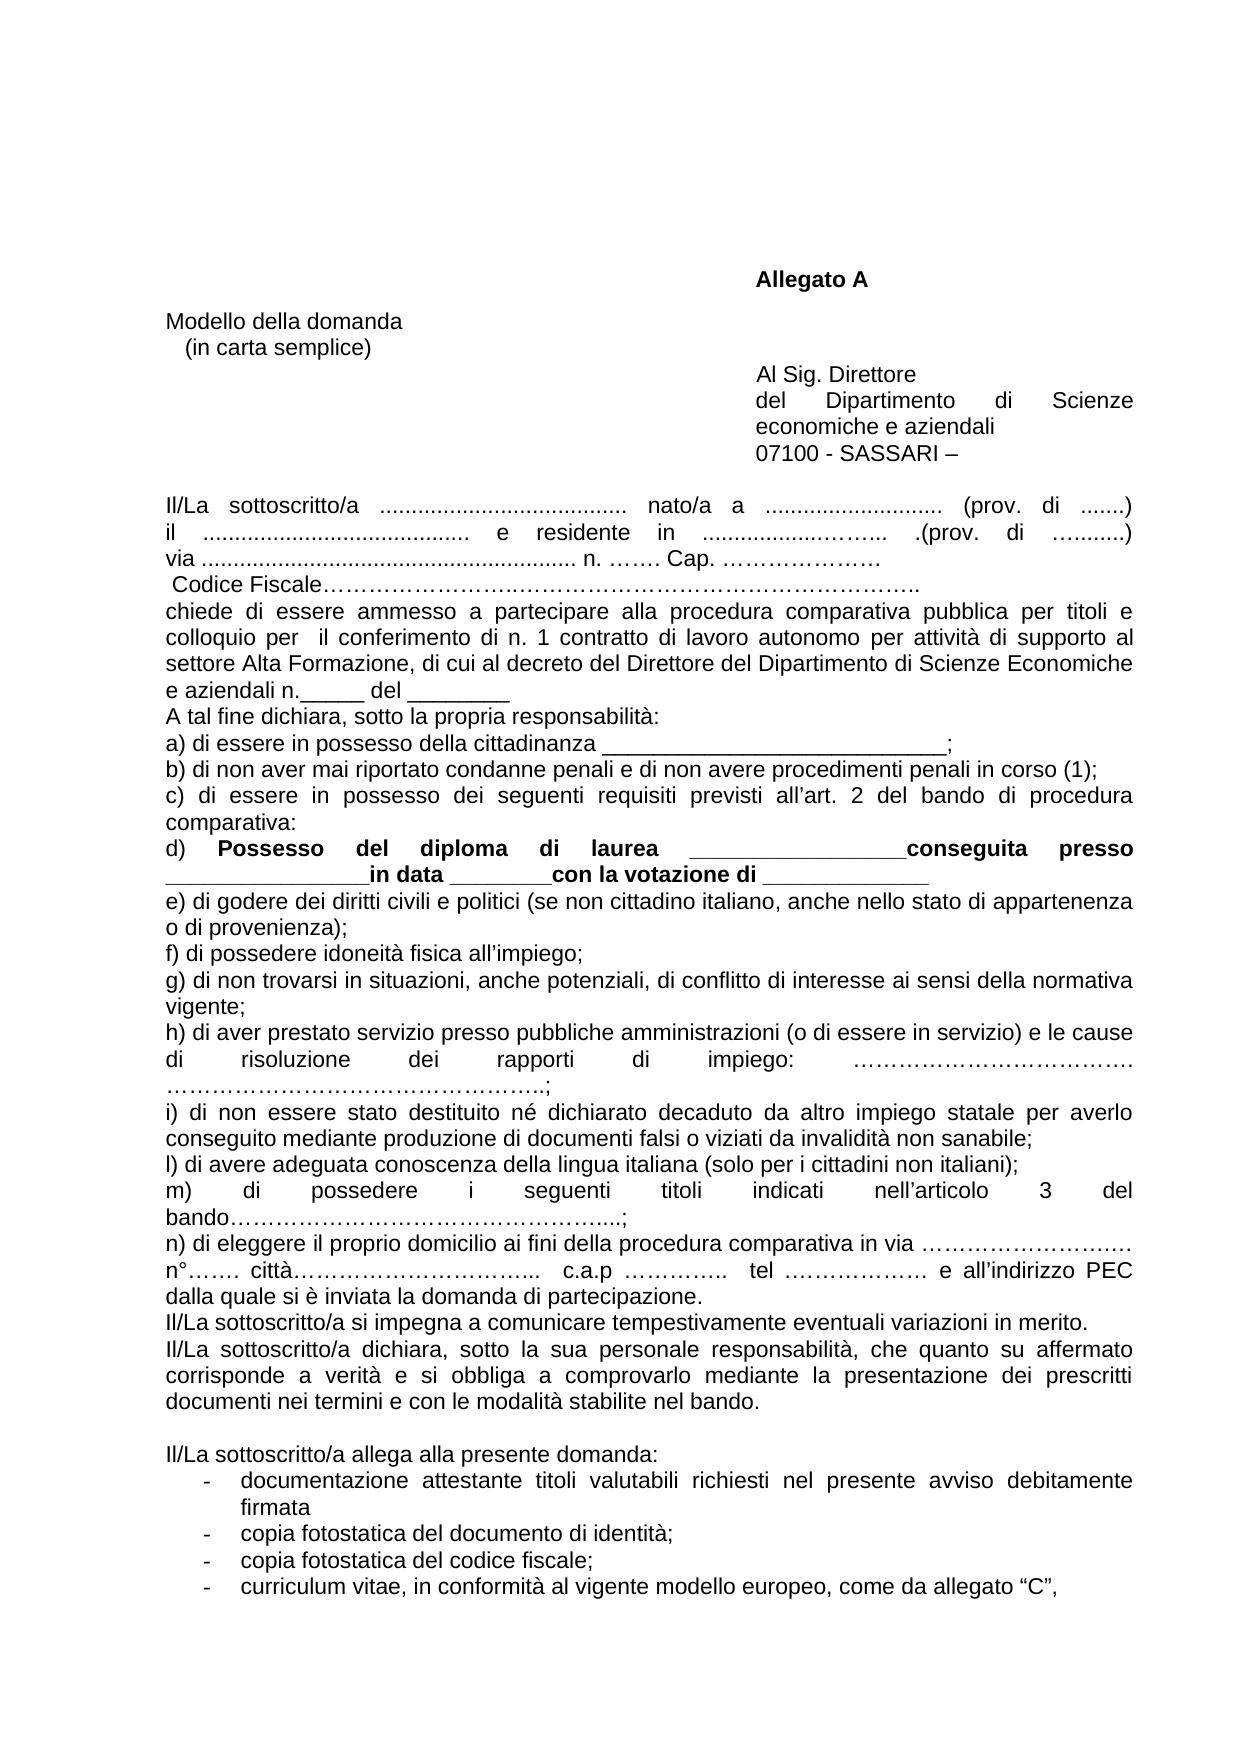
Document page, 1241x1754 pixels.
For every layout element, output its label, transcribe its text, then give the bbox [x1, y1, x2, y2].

text Allegato A [165, 266, 1134, 292]
text A tal fine dichiara, sotto la propria responsabilità: [165, 703, 1134, 729]
text m) di possedere i seguenti titoli indicati nell’articolo 3 del bando…………………………………………....; [165, 1177, 1134, 1230]
text chiede di essere ammesso a partecipare alla procedura comparativa pubblica per titoli e colloquio per il conferimento di n. 1 contratto di lavoro autonomo per attività di supporto al settore Alta Formazione, di cui al decreto del Direttore del Dipartimento di Scienze Economiche e aziendali n._____ del ________ [165, 598, 1134, 703]
text Il/La sottoscritto/a ....................................... nato/a a ............................ (prov. di .......) il .......................................... e residente in ...................……... .(prov. di …........) via ........................................................... n. ……. Cap. ………………… [165, 492, 1134, 571]
text Il/La sottoscritto/a si impegna a comunicare tempestivamente eventuali variazioni in merito. [165, 1309, 1134, 1336]
text del Dipartimento di Scienze economiche e aziendali [755, 387, 1134, 439]
text b) di non aver mai riportato condanne penali e di non avere procedimenti penali in corso (1); [165, 756, 1134, 782]
text 07100 - SASSARI – [697, 439, 1134, 466]
text c) di essere in possesso dei seguenti requisiti previsti all’art. 2 del bando di procedura comparativa: [165, 782, 1134, 835]
text n) di eleggere il proprio domicilio ai fini della procedura comparativa in via …………………….…n°……. città…………………………... c.a.p ………….. tel .……………… e all’indirizzo PEC dalla quale si è inviata la domanda di partecipazione. [165, 1230, 1134, 1309]
list curriculum vitae, in conformità al vigente modello europeo, come da allegato “C”, [203, 1573, 1134, 1599]
list documentazione attestante titoli valutabili richiesti nel presente avviso debitamente firmata [203, 1467, 1134, 1520]
text h) di aver prestato servizio presso pubbliche amministrazioni (o di essere in servizio) e le cause di risoluzione dei rapporti di impiego: ……………………………….…………………………………………..; [165, 1019, 1134, 1098]
text f) di possedere idoneità fisica all’impiego; [165, 940, 1134, 967]
text Al Sig. Direttore [756, 361, 1134, 387]
text Il/La sottoscritto/a dichiara, sotto la sua personale responsabilità, che quanto su affermato corrisponde a verità e si obbliga a comprovarlo mediante la presentazione dei prescritti documenti nei termini e con le modalità stabilite nel bando. [165, 1336, 1134, 1415]
text l) di avere adeguata conoscenza della lingua italiana (solo per i cittadini non italiani); [165, 1151, 1134, 1177]
text Codice Fiscale……………………..…………………………………………….. [165, 571, 1134, 598]
text i) di non essere stato destituito né dichiarato decaduto da altro impiego statale per averlo conseguito mediante produzione di documenti falsi o viziati da invalidità non sanabile; [165, 1098, 1134, 1151]
text (in carta semplice) [165, 334, 1134, 361]
text e) di godere dei diritti civili e politici (se non cittadino italiano, anche nello stato di appartenenza o di provenienza); [165, 888, 1134, 940]
text Il/La sottoscritto/a allega alla presente domanda: [106, 1441, 1134, 1467]
text d) Possesso del diploma di laurea _________________conseguita presso ________________in data ________con la votazione di _____________ [165, 835, 1134, 888]
text a) di essere in possesso della cittadinanza ___________________________; [165, 729, 1134, 756]
text g) di non trovarsi in situazioni, anche potenziali, di conflitto di interesse ai sensi della normativa vigente; [165, 967, 1134, 1019]
text Modello della domanda [165, 308, 1134, 334]
list copia fotostatica del codice fiscale; [203, 1547, 1134, 1573]
list copia fotostatica del documento di identità; [203, 1520, 1134, 1547]
